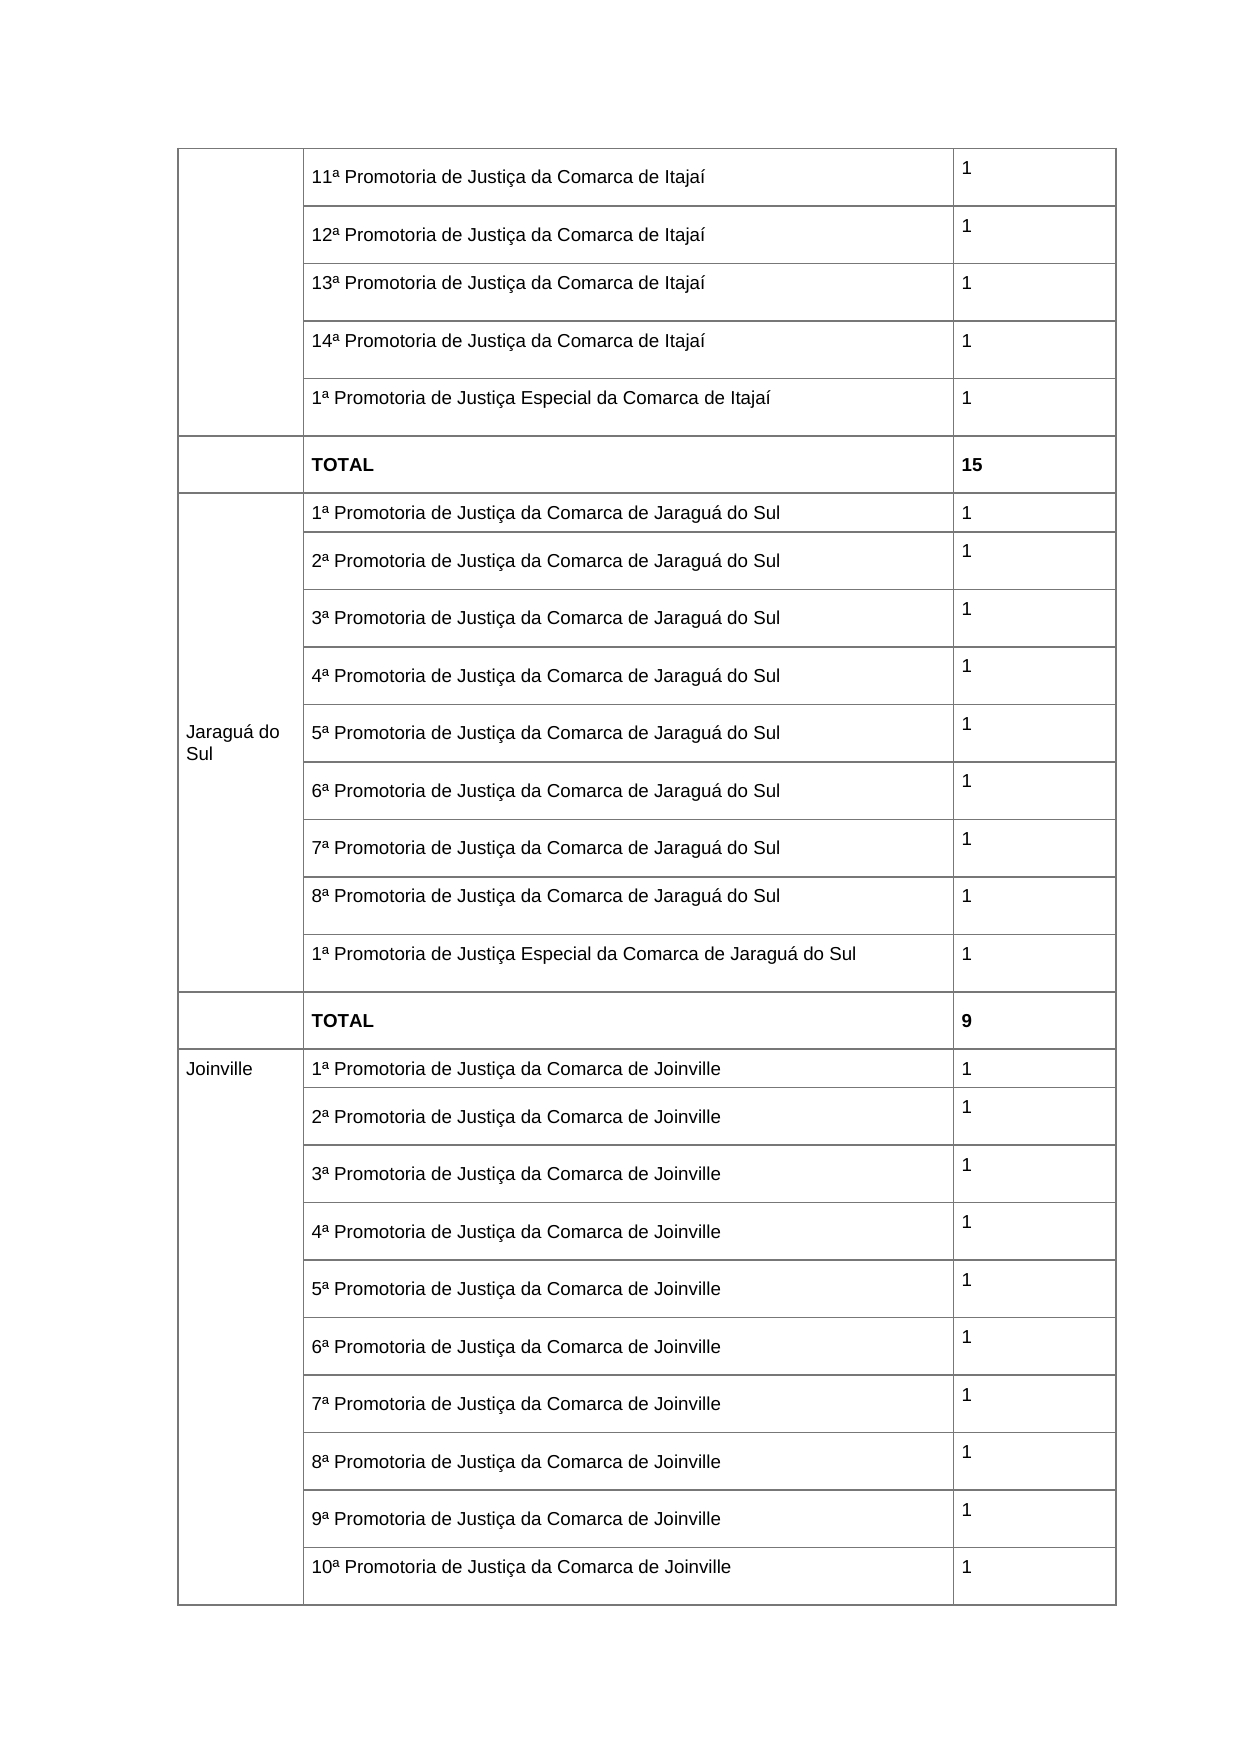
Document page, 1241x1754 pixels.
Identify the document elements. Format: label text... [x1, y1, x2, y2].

table_cell 1 [954, 264, 1115, 320]
table_cell 1 [954, 878, 1115, 933]
table_cell 6ª Promotoria de Justiça da Comarca de Joinville [304, 1318, 953, 1374]
table_cell 1 [954, 763, 1115, 818]
table_cell 1 [954, 1491, 1115, 1547]
table_cell 1 [954, 820, 1115, 876]
table_cell 7ª Promotoria de Justiça da Comarca de Joinville [304, 1376, 953, 1432]
table_cell 1 [954, 207, 1115, 263]
table_cell 4ª Promotoria de Justiça da Comarca de Jaraguá do Sul [304, 648, 953, 703]
table_cell 1ª Promotoria de Justiça Especial da Comarca de Jaraguá do Sul [304, 935, 953, 991]
table_cell 2ª Promotoria de Justiça da Comarca de Joinville [304, 1088, 953, 1144]
table_cell 7ª Promotoria de Justiça da Comarca de Jaraguá do Sul [304, 820, 953, 876]
table_cell 15 [954, 437, 1115, 492]
table_cell 1 [954, 494, 1115, 531]
table_cell 1 [954, 1318, 1115, 1374]
table_cell 1 [954, 1050, 1115, 1087]
table_cell 3ª Promotoria de Justiça da Comarca de Jaraguá do Sul [304, 590, 953, 646]
table_cell 2ª Promotoria de Justiça da Comarca de Jaraguá do Sul [304, 533, 953, 588]
table_cell 1 [954, 1088, 1115, 1144]
table_cell [179, 437, 303, 492]
table_cell 1 [954, 1548, 1115, 1604]
table_cell 6ª Promotoria de Justiça da Comarca de Jaraguá do Sul [304, 763, 953, 818]
table_cell 1 [954, 1261, 1115, 1317]
table_cell [179, 993, 303, 1048]
table_cell 1ª Promotoria de Justiça da Comarca de Jaraguá do Sul [304, 494, 953, 531]
table_cell 1ª Promotoria de Justiça Especial da Comarca de Itajaí [304, 379, 953, 435]
table_cell 1 [954, 1203, 1115, 1259]
table_cell 1 [954, 1146, 1115, 1202]
table_cell 9ª Promotoria de Justiça da Comarca de Joinville [304, 1491, 953, 1547]
table_cell 1 [954, 705, 1115, 761]
table_cell 1 [954, 935, 1115, 991]
table_cell 1 [954, 533, 1115, 588]
table_cell 1 [954, 322, 1115, 378]
table_cell 1 [954, 1376, 1115, 1432]
table_cell 8ª Promotoria de Justiça da Comarca de Joinville [304, 1433, 953, 1489]
table_cell 14ª Promotoria de Justiça da Comarca de Itajaí [304, 322, 953, 378]
table_cell 8ª Promotoria de Justiça da Comarca de Jaraguá do Sul [304, 878, 953, 933]
table_cell Joinville [179, 1050, 303, 1604]
table_cell 5ª Promotoria de Justiça da Comarca de Joinville [304, 1261, 953, 1317]
table_cell 1 [954, 1433, 1115, 1489]
table_cell TOTAL [304, 437, 953, 492]
table_cell 5ª Promotoria de Justiça da Comarca de Jaraguá do Sul [304, 705, 953, 761]
table_cell 11ª Promotoria de Justiça da Comarca de Itajaí [304, 149, 953, 205]
table_cell 1 [954, 379, 1115, 435]
table_cell 12ª Promotoria de Justiça da Comarca de Itajaí [304, 207, 953, 263]
table_cell 10ª Promotoria de Justiça da Comarca de Joinville [304, 1548, 953, 1604]
table_cell 1ª Promotoria de Justiça da Comarca de Joinville [304, 1050, 953, 1087]
table_cell TOTAL [304, 993, 953, 1048]
table_cell 3ª Promotoria de Justiça da Comarca de Joinville [304, 1146, 953, 1202]
table_cell 13ª Promotoria de Justiça da Comarca de Itajaí [304, 264, 953, 320]
table_cell 1 [954, 149, 1115, 205]
table_cell 9 [954, 993, 1115, 1048]
table_cell Jaraguá do Sul [179, 494, 303, 991]
table_cell 1 [954, 590, 1115, 646]
table_cell 4ª Promotoria de Justiça da Comarca de Joinville [304, 1203, 953, 1259]
table_cell 1 [954, 648, 1115, 703]
